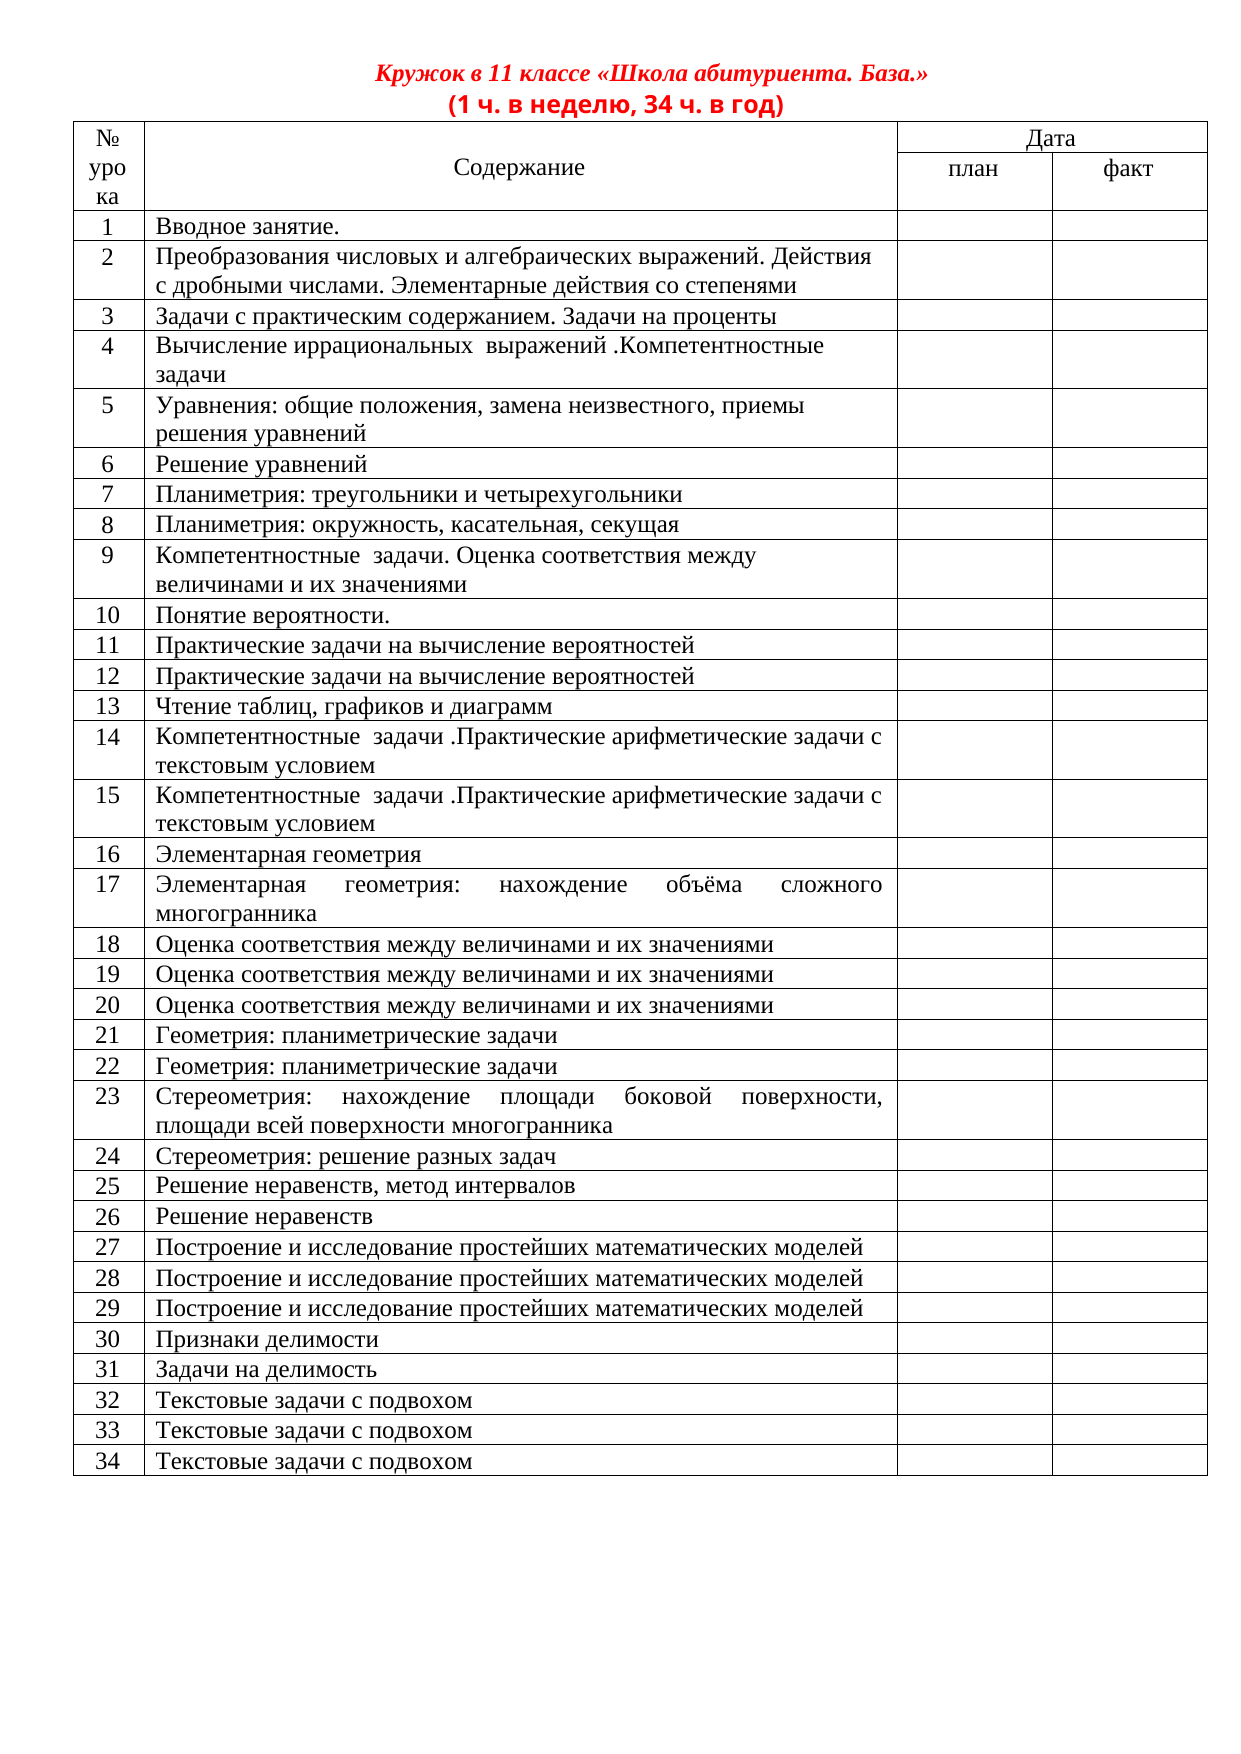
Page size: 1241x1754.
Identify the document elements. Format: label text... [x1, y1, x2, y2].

table_cell [898, 928, 1052, 958]
table_cell Оценка соответствия между величинами и их значениями [145, 928, 897, 958]
table_cell [898, 300, 1052, 329]
table_cell [898, 1415, 1052, 1444]
table_cell [898, 509, 1052, 539]
table_cell Преобразования числовых и алгебраических выражений. Действия с дробными числами. Элементарные действия со степенями [145, 241, 897, 299]
table_cell [1053, 1262, 1207, 1292]
table_cell [1053, 660, 1207, 690]
table_cell 12 [74, 660, 144, 690]
table_cell 34 [74, 1445, 144, 1475]
table_cell [1053, 1445, 1207, 1475]
table_cell 4 [74, 331, 144, 388]
table_cell [1053, 780, 1207, 837]
table_cell [898, 1050, 1052, 1080]
table_cell Текстовые задачи с подвохом [145, 1384, 897, 1414]
table_cell 25 [74, 1171, 144, 1200]
table_cell [1053, 1201, 1207, 1231]
table_cell [898, 989, 1052, 1019]
table_cell Компетентностные задачи .Практические арифметические задачи с текстовым условием [145, 780, 897, 837]
table_cell [1053, 691, 1207, 720]
table_cell Планиметрия: треугольники и четырехугольники [145, 479, 897, 508]
table_cell 15 [74, 780, 144, 837]
table_cell [1053, 599, 1207, 629]
table_cell [1053, 869, 1207, 927]
table_cell 10 [74, 599, 144, 629]
table_cell Практические задачи на вычисление вероятностей [145, 660, 897, 690]
table_cell Стереометрия: решение разных задач [145, 1140, 897, 1169]
table_cell 20 [74, 989, 144, 1019]
table_cell [898, 691, 1052, 720]
table_cell Текстовые задачи с подвохом [145, 1415, 897, 1444]
table_cell 16 [74, 838, 144, 868]
table_cell [1053, 1384, 1207, 1414]
table_cell 33 [74, 1415, 144, 1444]
table_cell Оценка соответствия между величинами и их значениями [145, 989, 897, 1019]
table_cell Уравнения: общие положения, замена неизвестного, приемы решения уравнений [145, 389, 897, 447]
table_cell [1053, 1293, 1207, 1322]
table_cell 6 [74, 448, 144, 478]
table_cell [1053, 1020, 1207, 1049]
table_cell Геометрия: планиметрические задачи [145, 1050, 897, 1080]
table_cell Планиметрия: окружность, касательная, секущая [145, 509, 897, 539]
table_cell [1053, 1232, 1207, 1261]
table_cell [898, 660, 1052, 690]
table_cell [898, 540, 1052, 598]
table_header Содержание [145, 122, 897, 210]
table_cell [898, 1262, 1052, 1292]
table_cell [898, 1293, 1052, 1322]
table_cell 8 [74, 509, 144, 539]
table_cell [898, 1201, 1052, 1231]
table_cell [1053, 1415, 1207, 1444]
table_cell 17 [74, 869, 144, 927]
table_cell [898, 1323, 1052, 1353]
table_cell 21 [74, 1020, 144, 1049]
table_cell [898, 1171, 1052, 1200]
table_cell Решение неравенств [145, 1201, 897, 1231]
table_cell Оценка соответствия между величинами и их значениями [145, 959, 897, 988]
table_cell 27 [74, 1232, 144, 1261]
table_cell 11 [74, 630, 144, 659]
table_cell [1053, 928, 1207, 958]
table_cell Компетентностные задачи .Практические арифметические задачи с текстовым условием [145, 721, 897, 779]
table_cell Вводное занятие. [145, 211, 897, 240]
table_cell 29 [74, 1293, 144, 1322]
table_cell [898, 630, 1052, 659]
table_cell план [898, 153, 1052, 210]
table_cell 19 [74, 959, 144, 988]
table_cell [898, 1020, 1052, 1049]
table_cell [898, 959, 1052, 988]
table_cell 5 [74, 389, 144, 447]
table_cell [898, 780, 1052, 837]
table_cell Элементарная геометрия: нахождение объёма сложного многогранника [145, 869, 897, 927]
table_cell Задачи на делимость [145, 1354, 897, 1383]
table_cell [898, 1384, 1052, 1414]
table_cell Компетентностные задачи. Оценка соответствия между величинами и их значениями [145, 540, 897, 598]
table_cell [1053, 1323, 1207, 1353]
table_cell [898, 1354, 1052, 1383]
table_cell [1053, 989, 1207, 1019]
table_cell [1053, 959, 1207, 988]
table_cell [1053, 211, 1207, 240]
table_cell [1053, 1050, 1207, 1080]
text Кружок в 11 классе «Школа абитуриента. База.» [74, 58, 1154, 87]
table_cell [1053, 540, 1207, 598]
table_cell 26 [74, 1201, 144, 1231]
table_cell Решение неравенств, метод интервалов [145, 1171, 897, 1200]
table_cell [1053, 1140, 1207, 1169]
table_cell [1053, 389, 1207, 447]
table_cell [898, 479, 1052, 508]
table_cell [898, 331, 1052, 388]
table_cell 3 [74, 300, 144, 329]
text (1 ч. в неделю, 34 ч. в год) [74, 87, 1152, 121]
table_cell [898, 1232, 1052, 1261]
table_cell [898, 1081, 1052, 1139]
table_header Дата [898, 122, 1207, 152]
table_cell Стереометрия: нахождение площади боковой поверхности, площади всей поверхности многогранника [145, 1081, 897, 1139]
table_cell 30 [74, 1323, 144, 1353]
table_cell 23 [74, 1081, 144, 1139]
table_cell [898, 241, 1052, 299]
table_cell [898, 448, 1052, 478]
table_cell Построение и исследование простейших математических моделей [145, 1232, 897, 1261]
table_cell [898, 211, 1052, 240]
table_cell [1053, 241, 1207, 299]
table_cell Чтение таблиц, графиков и диаграмм [145, 691, 897, 720]
table_cell 2 [74, 241, 144, 299]
table_cell [1053, 1081, 1207, 1139]
table_cell 28 [74, 1262, 144, 1292]
table_cell Решение уравнений [145, 448, 897, 478]
table_cell 1 [74, 211, 144, 240]
table_cell [1053, 331, 1207, 388]
table_cell [898, 1140, 1052, 1169]
table_cell Вычисление иррациональных выражений .Компетентностные задачи [145, 331, 897, 388]
table_cell [1053, 630, 1207, 659]
table_cell [898, 599, 1052, 629]
table_cell 9 [74, 540, 144, 598]
table_cell [1053, 1171, 1207, 1200]
table_cell [1053, 1354, 1207, 1383]
table_header № урока [74, 122, 144, 210]
table_cell Практические задачи на вычисление вероятностей [145, 630, 897, 659]
table_cell Задачи с практическим содержанием. Задачи на проценты [145, 300, 897, 329]
table_cell 13 [74, 691, 144, 720]
table_cell Признаки делимости [145, 1323, 897, 1353]
table_cell [898, 721, 1052, 779]
table_cell Понятие вероятности. [145, 599, 897, 629]
table_cell [1053, 479, 1207, 508]
table_cell 24 [74, 1140, 144, 1169]
table_cell [1053, 448, 1207, 478]
table_cell Построение и исследование простейших математических моделей [145, 1262, 897, 1292]
table_cell факт [1053, 153, 1207, 210]
table_cell [1053, 300, 1207, 329]
table_cell [898, 869, 1052, 927]
table_cell [898, 1445, 1052, 1475]
table_cell 31 [74, 1354, 144, 1383]
table_cell [1053, 838, 1207, 868]
table_cell 22 [74, 1050, 144, 1080]
table_cell Геометрия: планиметрические задачи [145, 1020, 897, 1049]
table_cell 18 [74, 928, 144, 958]
table_cell [898, 389, 1052, 447]
table_cell Построение и исследование простейших математических моделей [145, 1293, 897, 1322]
table_cell 32 [74, 1384, 144, 1414]
table_cell 14 [74, 721, 144, 779]
table_cell Элементарная геометрия [145, 838, 897, 868]
table_cell [898, 838, 1052, 868]
table_cell [1053, 721, 1207, 779]
table_cell Текстовые задачи с подвохом [145, 1445, 897, 1475]
table_cell 7 [74, 479, 144, 508]
table_cell [1053, 509, 1207, 539]
